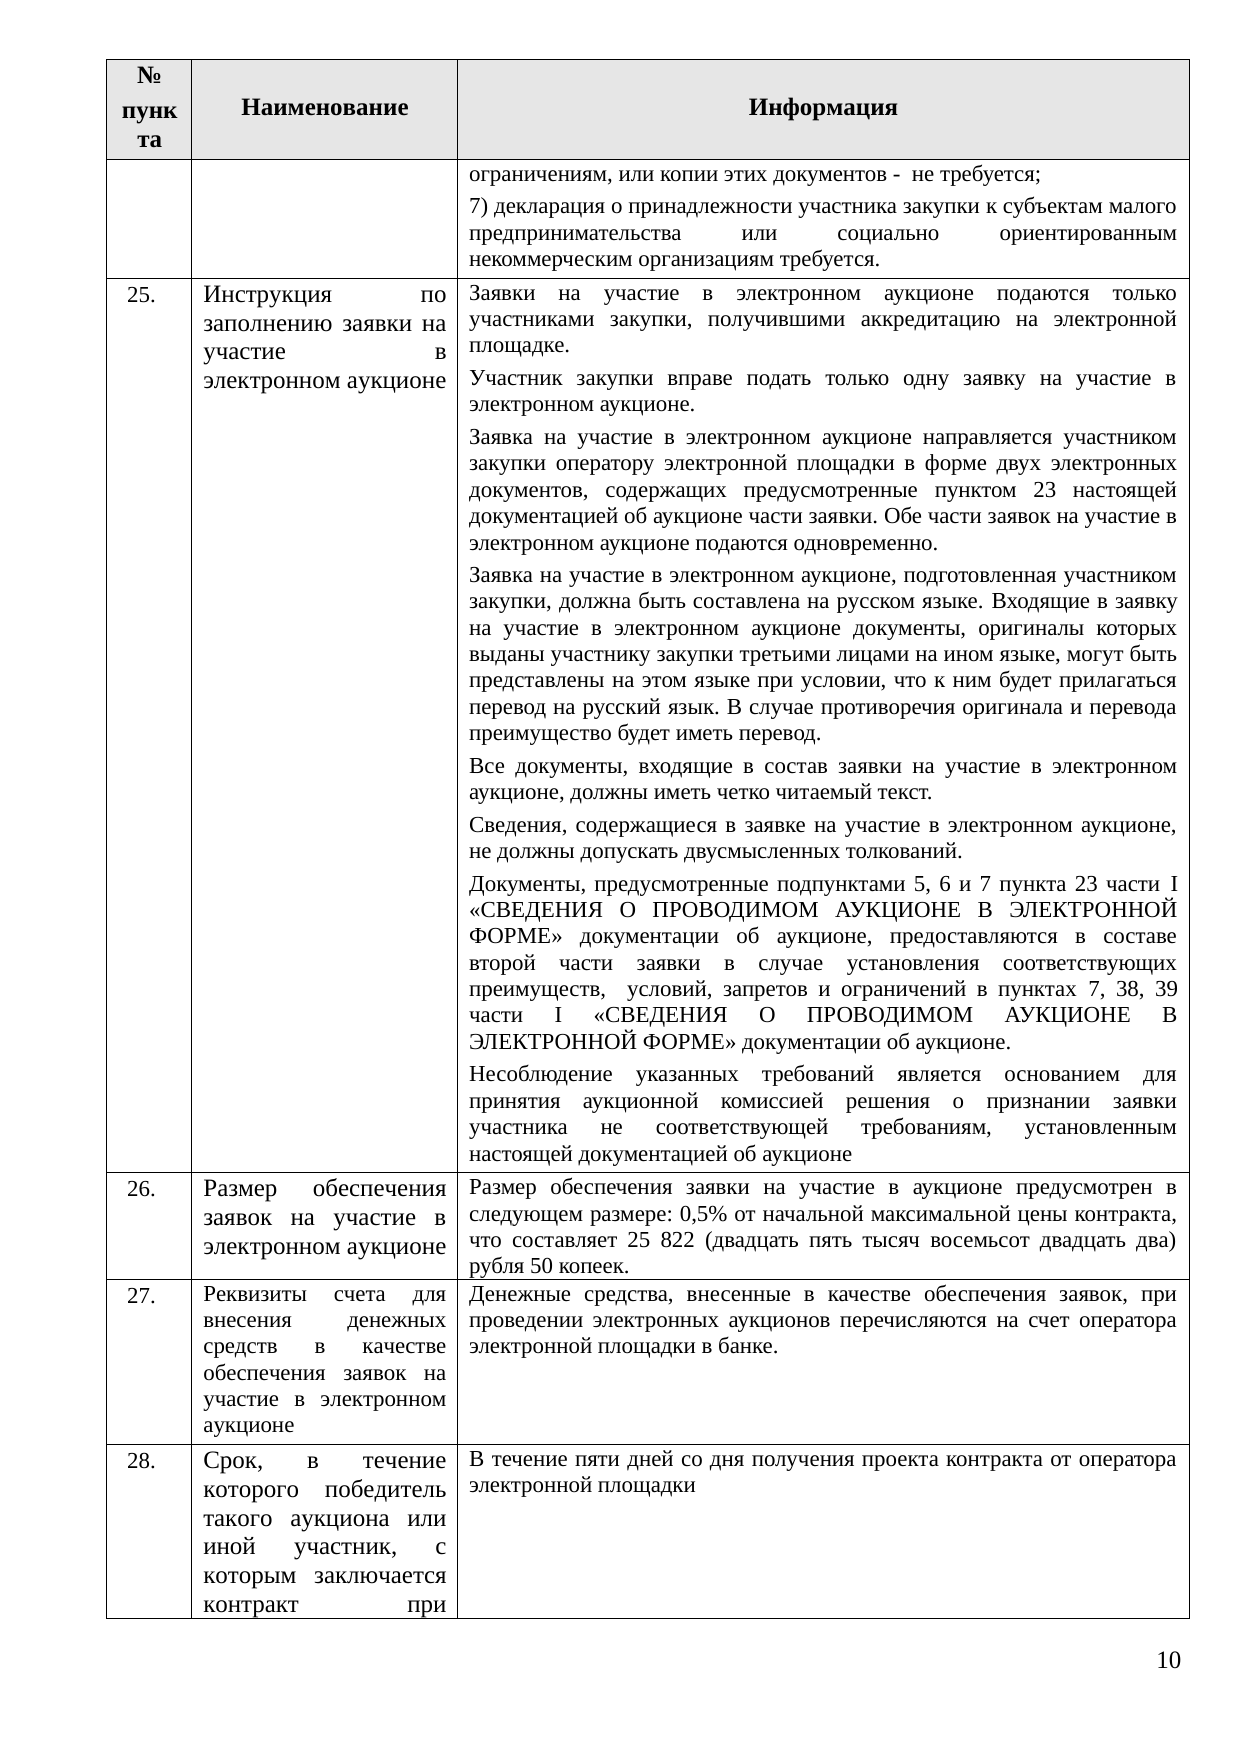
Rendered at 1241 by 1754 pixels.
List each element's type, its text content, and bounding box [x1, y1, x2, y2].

table_cell [107, 160, 191, 278]
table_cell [458, 1445, 1189, 1618]
table_cell Размер обеспечения заявки на участие в аукционе предусмотрен в следующем размере: 0,5% от начальной максимальной цены контракта, что составляет 25 822 (двадцать пять тысяч восемьсот двадцать два) рубля 50 копеек. [458, 1173, 1189, 1279]
table_header Наименование [192, 60, 457, 159]
table_cell Заявки на участие в электронном аукционе подаются только участниками закупки, получившими аккредитацию на электронной площадке. Участник закупки вправе подать только одну заявку на участие в электронном аукционе. Заявка на участие в электронном аукционе направляется участником закупки оператору электронной площадки в форме двух электронных документов, содержащих предусмотренные пунктом 23 настоящей документацией об аукционе части заявки. Обе части заявок на участие в электронном аукционе подаются одновременно. Заявка на участие в электронном аукционе, подготовленная участником закупки, должна быть cоставлена на русском языке. Входящие в заявку на участие в электронном аукционе документы, оригиналы которых выданы участнику закупки третьими лицами на ином языке, могут быть представлены на этом языке при условии, что к ним будет прилагаться перевод на русский язык. В случае противоречия оригинала и перевода преимущество будет иметь перевод. Все документы, входящие в состав заявки на участие в электронном аукционе, должны иметь четко читаемый текст. Сведения, содержащиеся в заявке на участие в электронном аукционе, не должны допускать двусмысленных толкований. Документы, предусмотренные подпунктами 5, 6 и 7 пункта 23 части «» документации об аукционе, предоставляются в составе второй части заявки в случае установления соответствующих преимуществ, условий, запретов и ограничений в пунктах , 38, 39 части I «СВЕДЕНИЯ О ПРОВОДИМОМ АУКЦИОНЕ В ЭЛЕКТРОННОЙ ФОРМЕ» документации об аукционе. Несоблюдение указанных требований является основанием для принятия аукционной комиссией решения о признании заявки участника не соответствующей требованиям, установленным настоящей документацией об аукционе [458, 279, 1189, 1172]
table_cell [107, 1280, 191, 1444]
table_cell Инструкция по заполнению заявки на участие в электронном аукционе [192, 279, 457, 1172]
table_cell Реквизиты счета для внесения денежных средств в качестве обеспечения заявок на участие в электронном аукционе [192, 1280, 457, 1444]
table_cell Размер обеспечения заявок на участие в электронном аукционе [192, 1173, 457, 1279]
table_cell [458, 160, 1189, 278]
table_cell [107, 1445, 191, 1618]
table_cell Денежные средства, внесенные в качестве обеспечения заявок, при проведении электронных аукционов перечисляются на счет оператора электронной площадки в банке. [458, 1280, 1189, 1444]
table_header № пункта [107, 60, 191, 159]
table_header Информация [458, 60, 1189, 159]
table_cell [107, 1173, 191, 1279]
table_cell [107, 279, 191, 1172]
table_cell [192, 160, 457, 278]
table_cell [192, 1445, 457, 1618]
